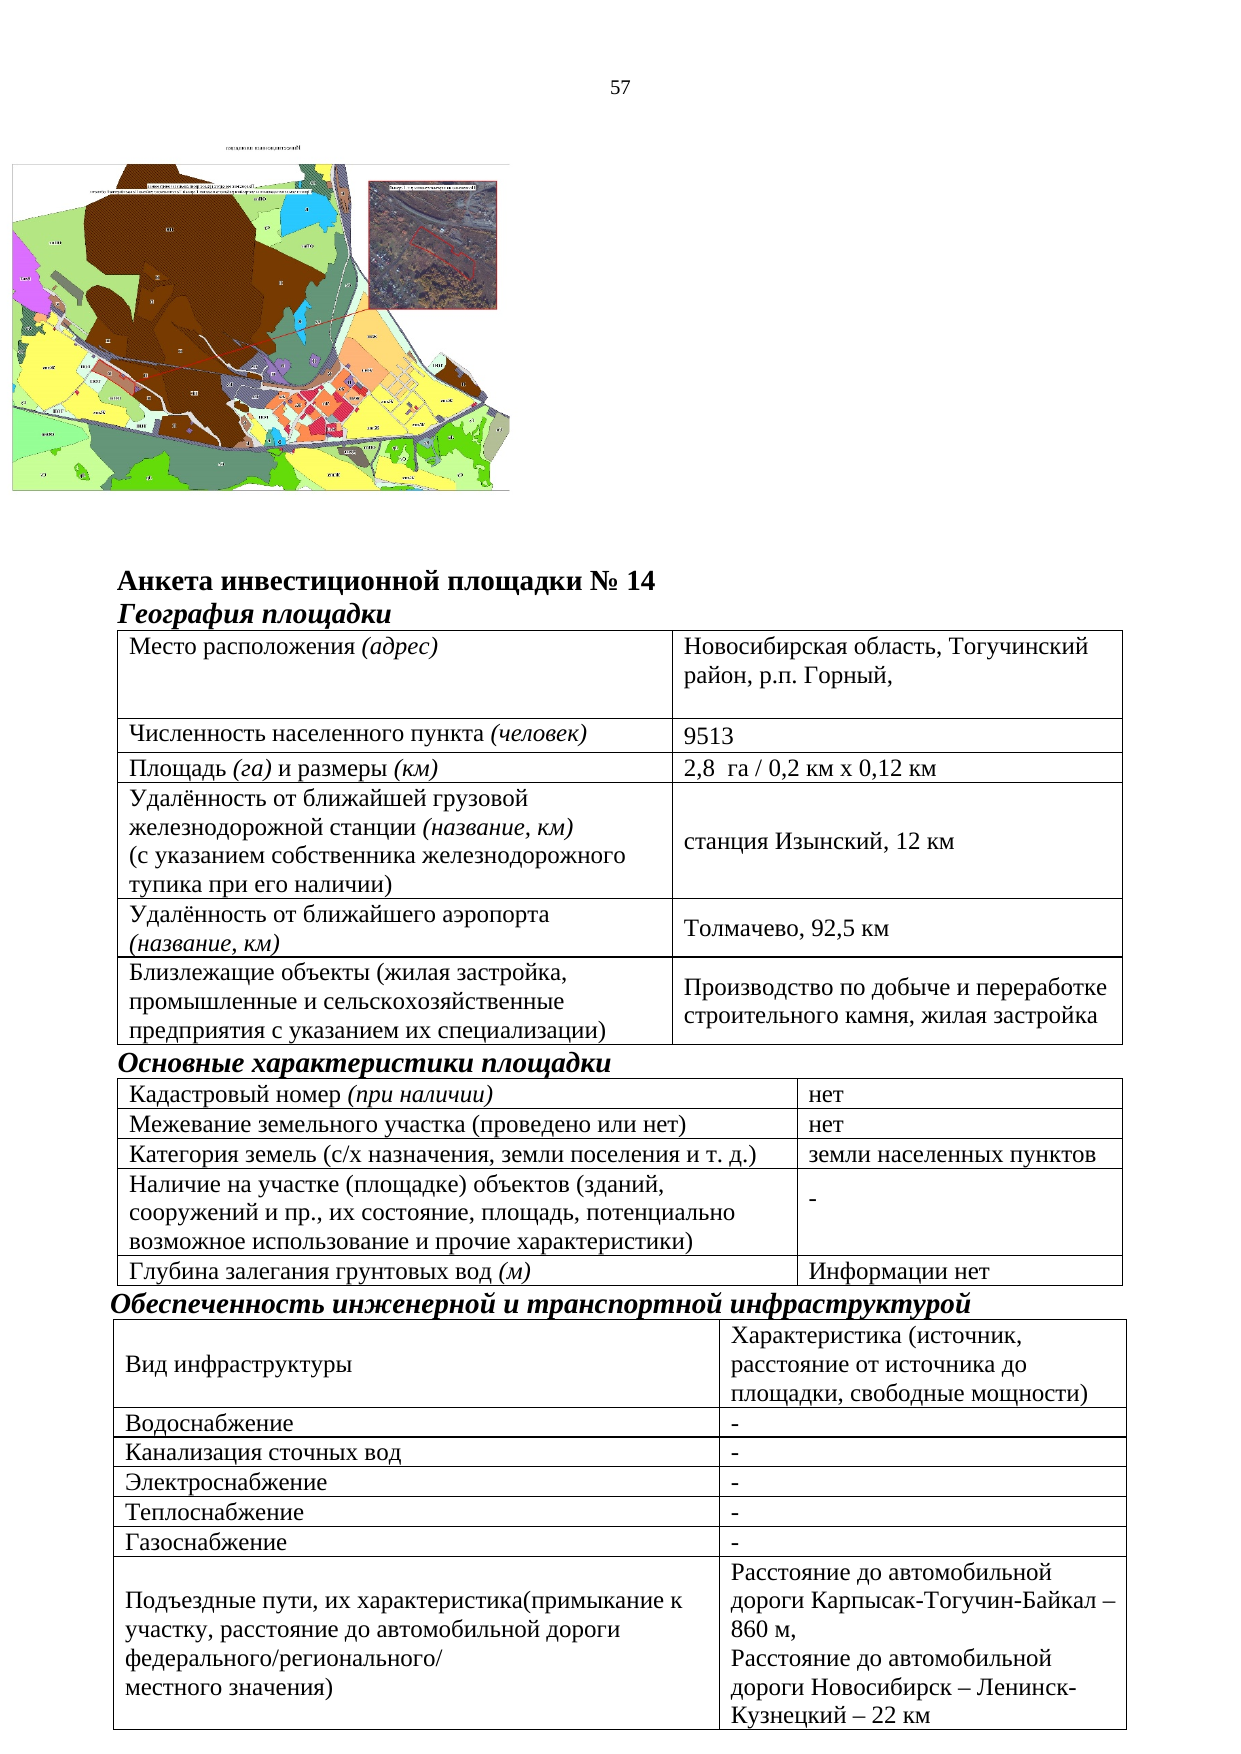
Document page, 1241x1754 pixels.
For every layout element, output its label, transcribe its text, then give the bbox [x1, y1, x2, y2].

text География площадки [8, 597, 1240, 630]
table_cell Глубина залегания грунтовых вод (м) [118, 1256, 797, 1285]
table_cell нет [798, 1109, 1122, 1138]
table_cell Водоснабжение [114, 1408, 719, 1436]
table_header нет [798, 1079, 1122, 1108]
table_header Вид инфраструктуры [114, 1320, 719, 1407]
table_cell 2,8 га / 0,2 км х 0,12 км [673, 753, 1122, 782]
table_cell - [720, 1497, 1126, 1526]
table_cell Подъездные пути, их характеристика(примыкание к участку, расстояние до автомобильной дороги федерального/регионального/ местного значения) [114, 1557, 719, 1729]
table_cell станция Изынский, 12 км [673, 783, 1122, 898]
text Основные характеристики площадки [8, 1045, 1240, 1078]
table_cell земли населенных пунктов [798, 1139, 1122, 1168]
table_cell Газоснабжение [114, 1527, 719, 1556]
table_cell Удалённость от ближайшего аэропорта (название, км) [118, 899, 672, 956]
table_cell Канализация сточных вод [114, 1438, 719, 1466]
table_cell - [720, 1467, 1126, 1496]
table_cell Расстояние до автомобильной дороги Карпысак-Тогучин-Байкал – 860 м, Расстояние до автомобильной дороги Новосибирск – Ленинск-Кузнецкий – 22 км [720, 1557, 1126, 1729]
table_header Место расположения (адрес) [118, 631, 672, 717]
text Анкета инвестиционной площадки № 14 [0, 563, 1240, 597]
picture [0, 124, 529, 506]
table_cell Производство по добыче и переработке строительного камня, жилая застройка [673, 958, 1122, 1044]
table_cell Электроснабжение [114, 1467, 719, 1496]
table_cell Наличие на участке (площадке) объектов (зданий, сооружений и пр., их состояние, площадь, потенциально возможное использование и прочие характеристики) [118, 1169, 797, 1255]
table_cell - [720, 1527, 1126, 1556]
table_header Характеристика (источник, расстояние от источника до площадки, свободные мощности) [720, 1320, 1126, 1407]
text Обеспеченность инженерной и транспортной инфраструктурой [8, 1286, 1240, 1319]
table_cell Численность населенного пункта (человек) [118, 719, 672, 752]
table_cell Близлежащие объекты (жилая застройка, промышленные и сельскохозяйственные предприятия с указанием их специализации) [118, 958, 672, 1044]
table_cell Межевание земельного участка (проведено или нет) [118, 1109, 797, 1138]
table_header Новосибирская область, Тогучинский район, р.п. Горный, [673, 631, 1122, 717]
table_cell - [798, 1169, 1122, 1255]
table_cell Удалённость от ближайшей грузовой железнодорожной станции (название, км) (с указанием собственника железнодорожного тупика при его наличии) [118, 783, 672, 898]
table_cell 9513 [673, 719, 1122, 752]
table_cell Толмачево, 92,5 км [673, 899, 1122, 956]
table_header Кадастровый номер (при наличии) [118, 1079, 797, 1108]
table_cell Теплоснабжение [114, 1497, 719, 1526]
table_cell Площадь (га) и размеры (км) [118, 753, 672, 782]
table_cell Информации нет [798, 1256, 1122, 1285]
table_cell - [720, 1438, 1126, 1466]
table_cell - [720, 1408, 1126, 1436]
table_cell Категория земель (с/х назначения, земли поселения и т. д.) [118, 1139, 797, 1168]
